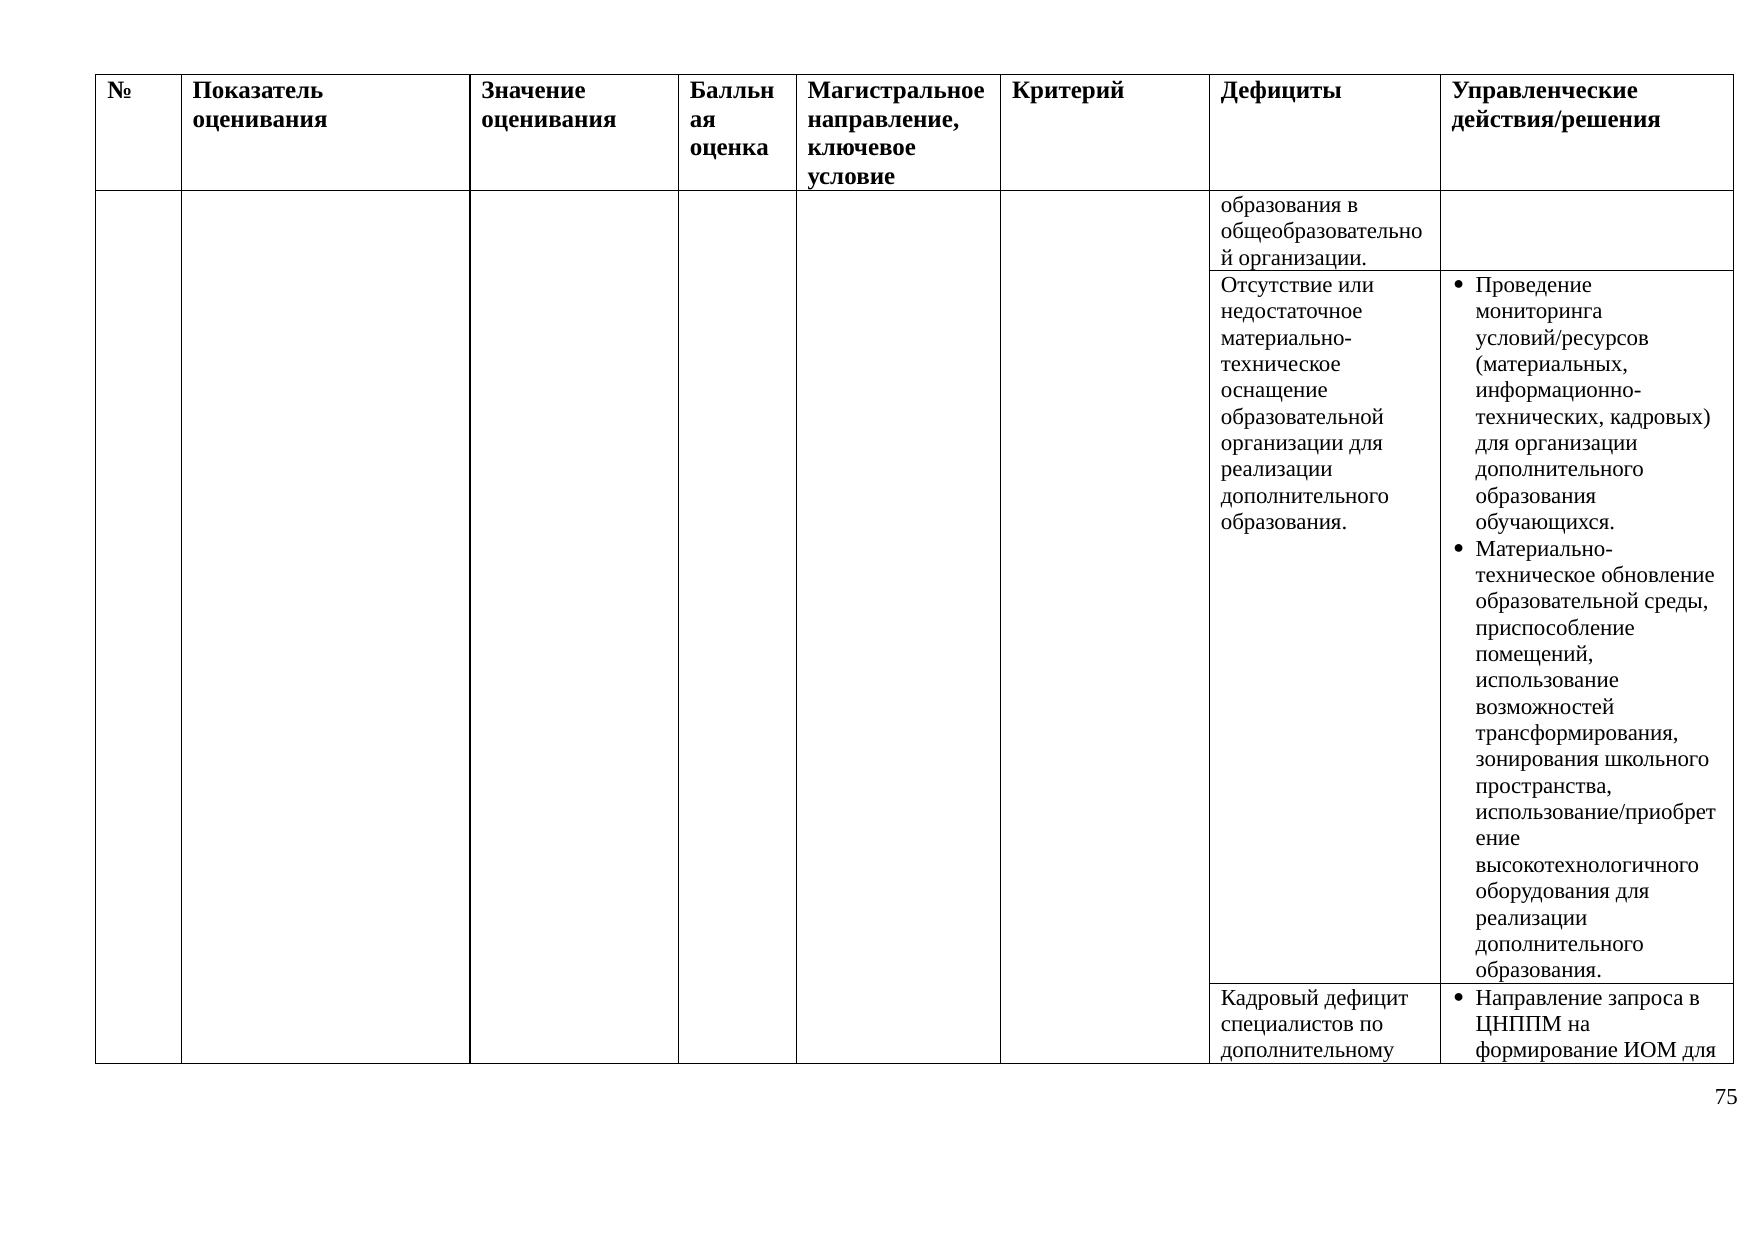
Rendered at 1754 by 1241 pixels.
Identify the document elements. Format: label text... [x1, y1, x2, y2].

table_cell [1441, 984, 1733, 1063]
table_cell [1210, 984, 1440, 1063]
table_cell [1210, 191, 1440, 270]
table_header Балльная оценка [679, 75, 796, 190]
table_header Дефициты [1210, 75, 1440, 190]
table_header Критерий [1001, 75, 1209, 190]
table_header Управленческие действия/решения [1441, 75, 1733, 190]
table_header Показатель оценивания [182, 75, 469, 190]
table_header Значение оценивания [471, 75, 678, 190]
table_cell Проведение мониторинга условий/ресурсов (материальных, информационно-технических, кадровых) для организации дополнительного образования обучающихся. Материально-техническое обновление образовательной среды, приспособление помещений, использование возможностей трансформирования, зонирования школьного пространства, использование/приобретение высокотехнологичного оборудования для реализации дополнительного образования. [1441, 271, 1733, 983]
table_header № [96, 75, 181, 190]
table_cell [1441, 191, 1733, 270]
table_cell Отсутствие или недостаточное материально-техническое оснащение образовательной организации для реализации дополнительного образования. [1210, 271, 1440, 983]
table_header Магистральное направление, ключевое условие [797, 75, 1000, 190]
